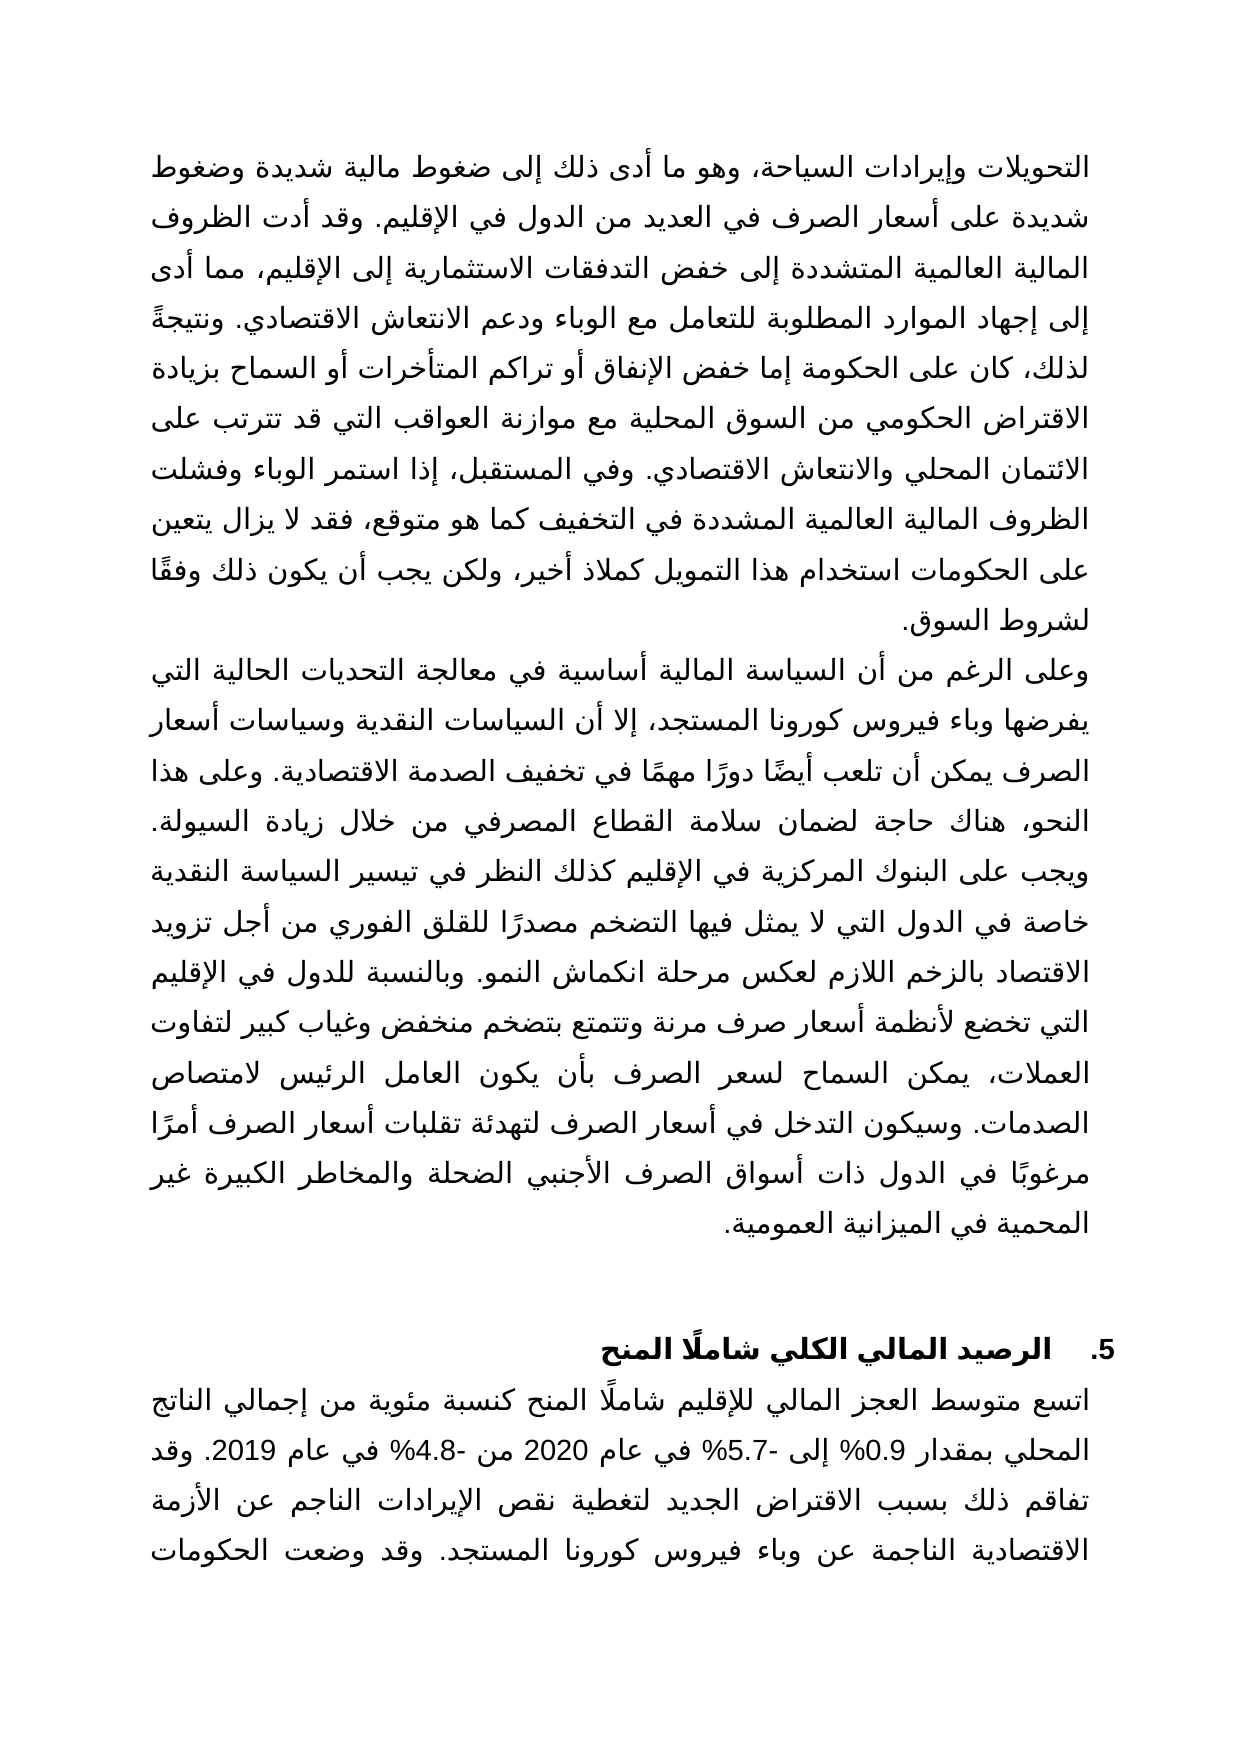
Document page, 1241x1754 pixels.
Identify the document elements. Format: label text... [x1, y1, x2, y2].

text وعلى الرغم من أن السياسة المالية أساسية في معالجة التحديات الحالية التي يفرضها وباء فيروس كورونا المستجد، إلا أن السياسات النقدية وسياسات أسعار الصرف يمكن أن تلعب أيضًا دورًا مهمًا في تخفيف الصدمة الاقتصادية. وعلى هذا النحو، هناك حاجة لضمان سلامة القطاع المصرفي من خلال زيادة السيولة. ويجب على البنوك المركزية في الإقليم كذلك النظر في تيسير السياسة النقدية خاصة في الدول التي لا يمثل فيها التضخم مصدرًا للقلق الفوري من أجل تزويد الاقتصاد بالزخم اللازم لعكس مرحلة انكماش النمو. وبالنسبة للدول في الإقليم التي تخضع لأنظمة أسعار صرف مرنة وتتمتع بتضخم منخفض وغياب كبير لتفاوت العملات، يمكن السماح لسعر الصرف بأن يكون العامل الرئيس لامتصاص الصدمات. وسيكون التدخل في أسعار الصرف لتهدئة تقلبات أسعار الصرف أمرًا مرغوبًا في الدول ذات أسواق الصرف الأجنبي الضحلة والمخاطر الكبيرة غير المحمية في الميزانية العمومية. [150, 653, 1090, 1240]
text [150, 150, 1090, 636]
subtitle الرصيد المالي الكلي شاملًا المنح [150, 1332, 1090, 1366]
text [150, 1382, 1090, 1567]
